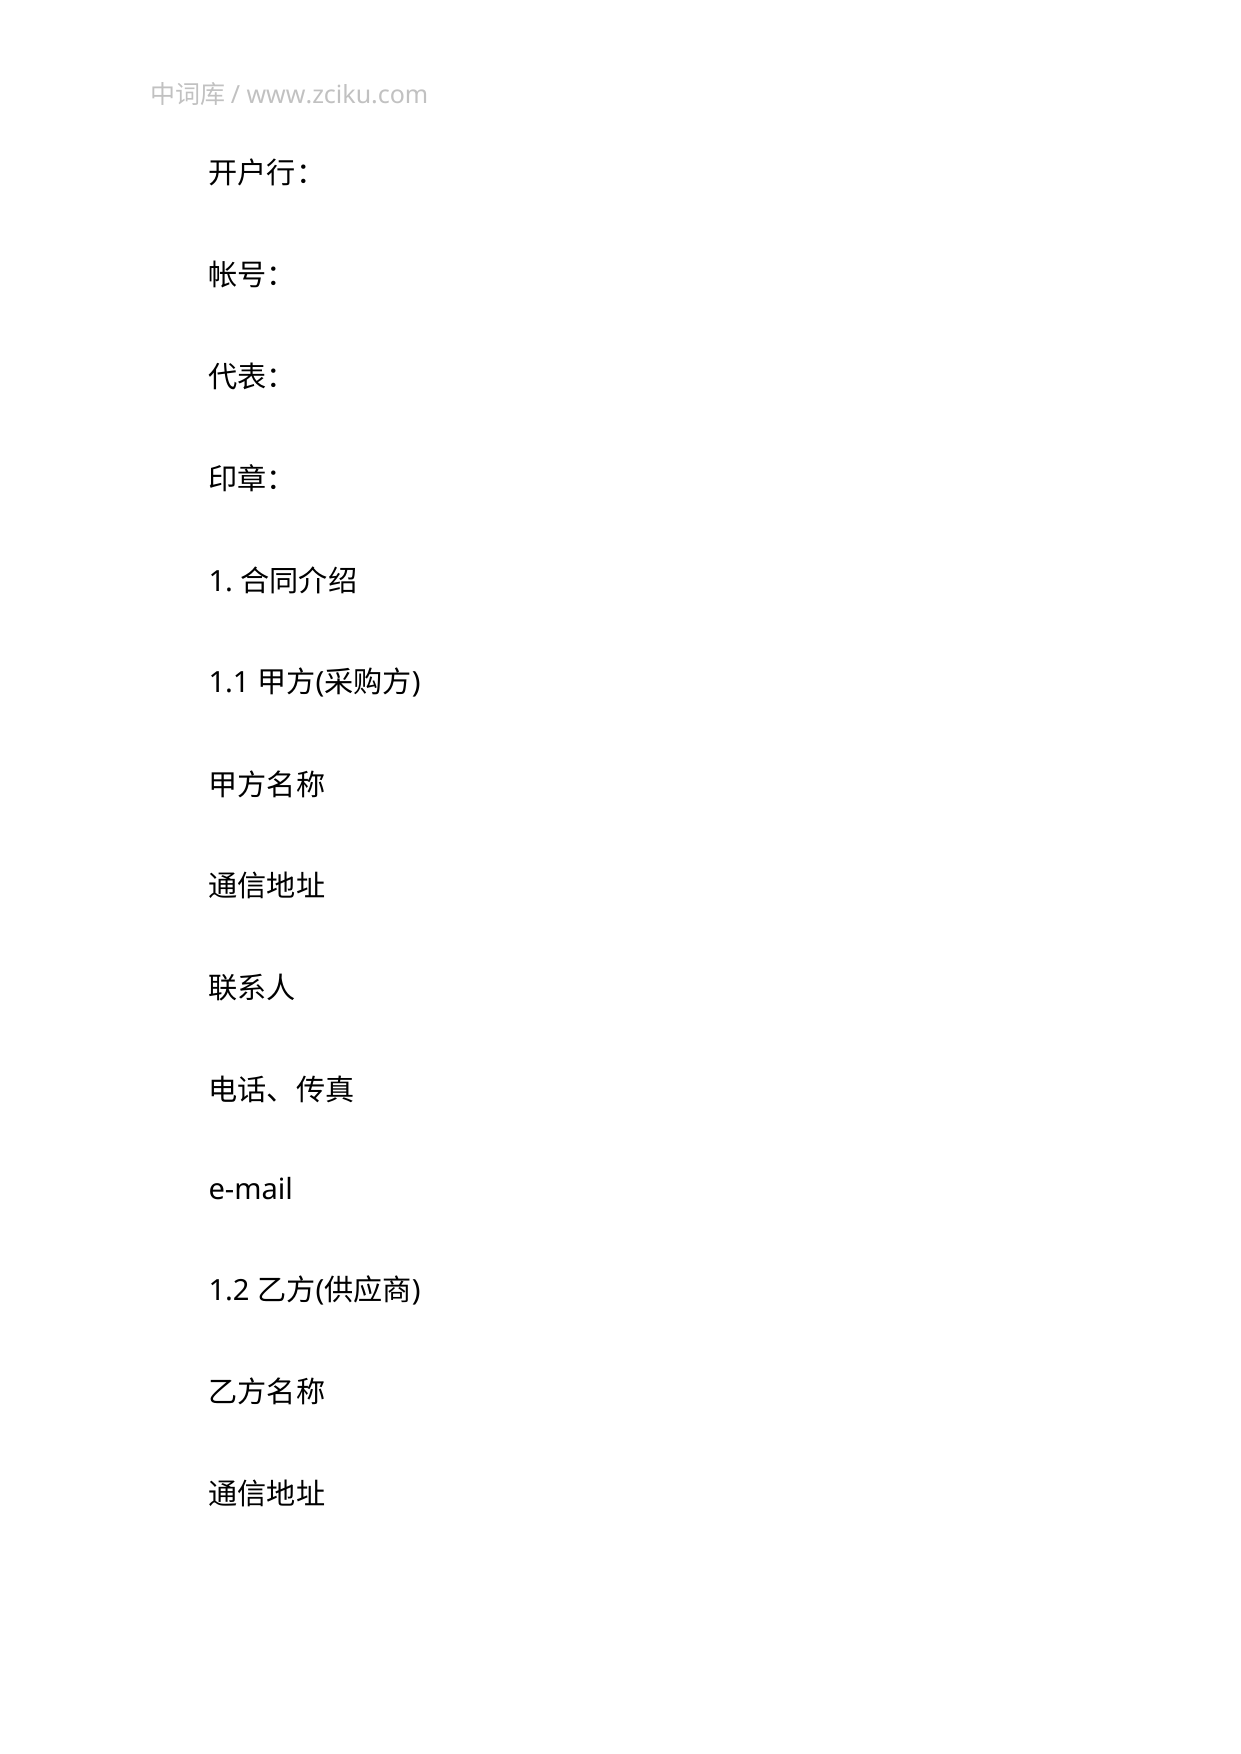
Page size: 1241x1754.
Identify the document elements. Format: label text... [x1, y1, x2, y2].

text 通信地址 [150, 863, 1090, 905]
text 1.2 乙方(供应商) [150, 1267, 1090, 1309]
text e-mail [150, 1168, 1090, 1208]
text 帐号： [150, 252, 1090, 294]
text 乙方名称 [150, 1368, 1090, 1411]
text 1.1 甲方(采购方) [150, 659, 1090, 701]
text 1. 合同介绍 [150, 557, 1090, 599]
text 电话、传真 [150, 1066, 1090, 1109]
text 通信地址 [150, 1470, 1090, 1513]
text 甲方名称 [150, 761, 1090, 803]
text 代表： [150, 353, 1090, 396]
text 开户行： [150, 150, 1090, 192]
text 联系人 [150, 964, 1090, 1007]
text 印章： [150, 455, 1090, 498]
